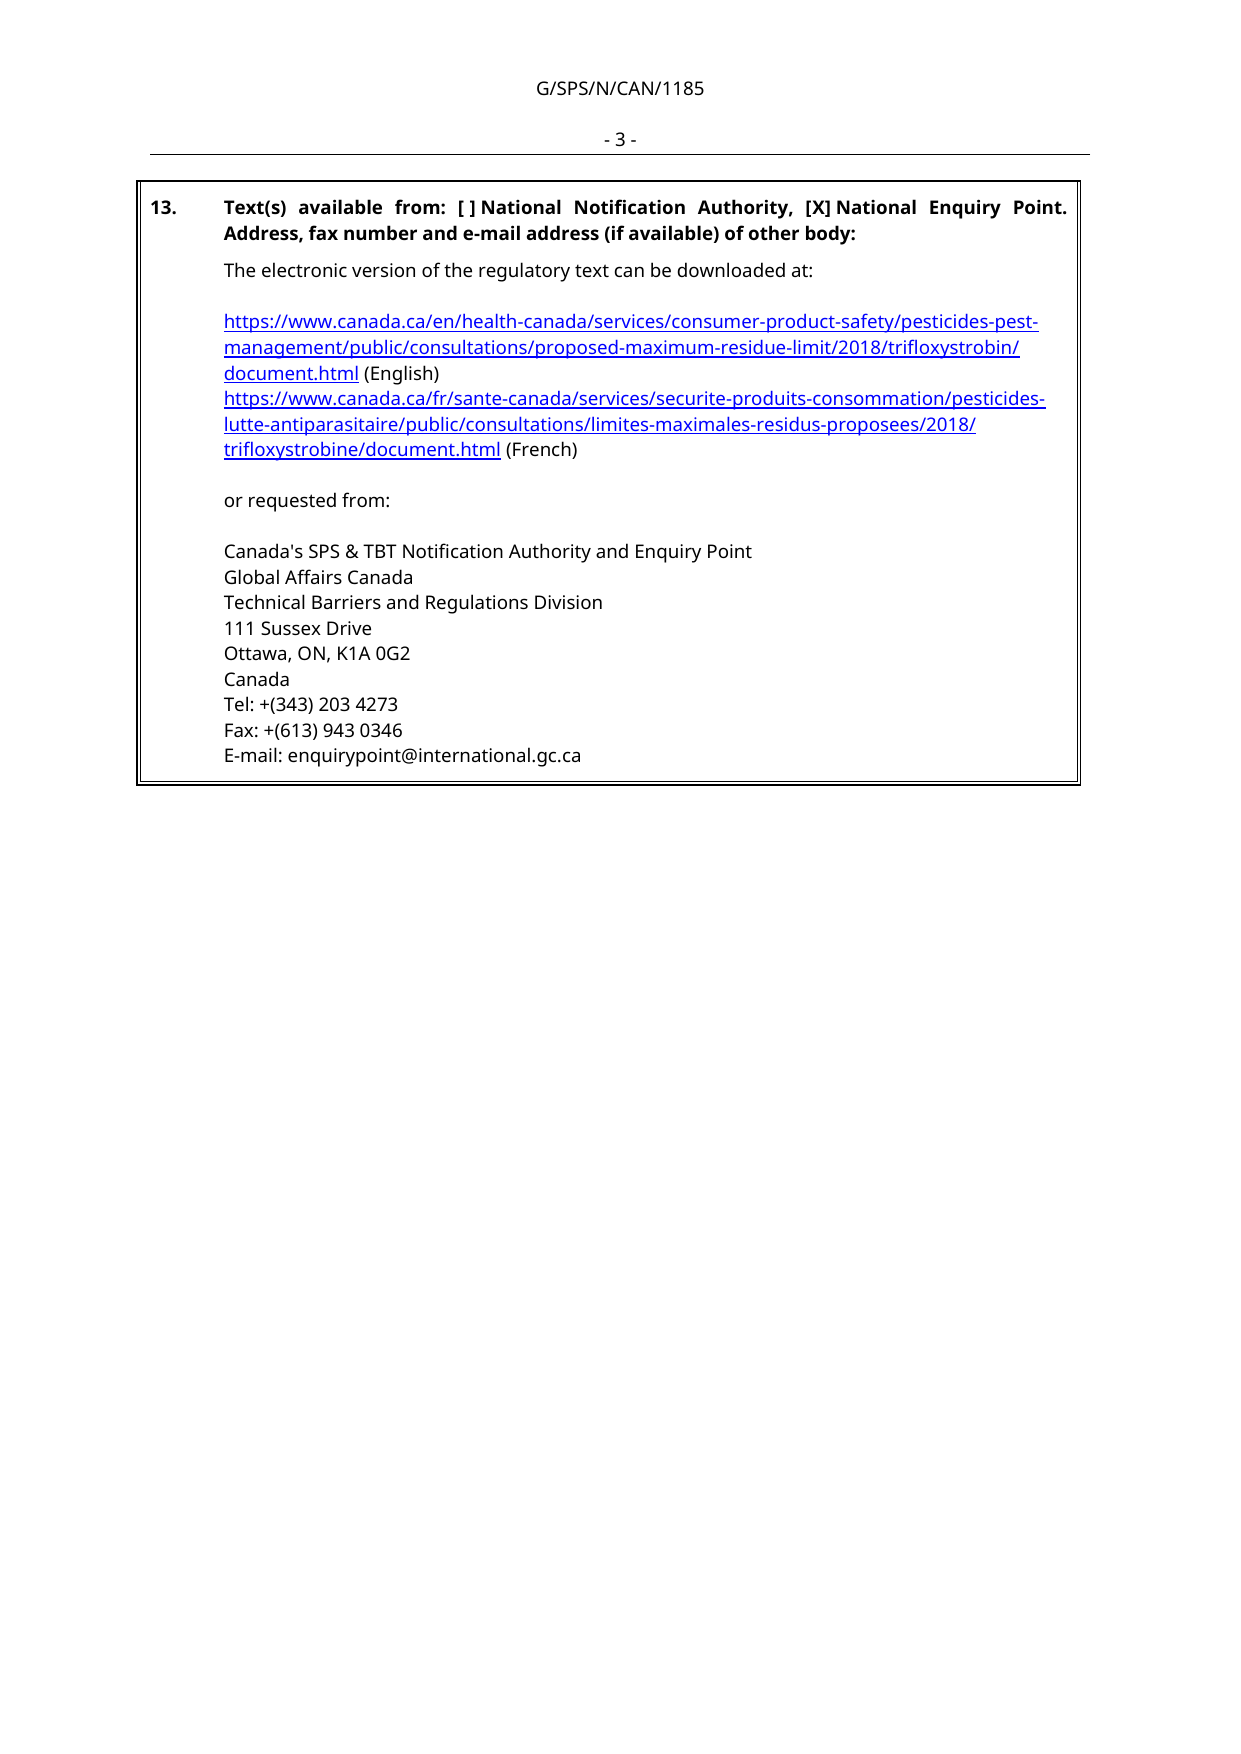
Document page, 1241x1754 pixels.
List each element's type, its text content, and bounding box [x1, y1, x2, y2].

table_cell Text(s) available from: [ ] National Notification Authority, [X] National Enquiry Point. Address, fax number and e-mail address (if available) of other body: The electronic version of the regulatory text can be downloaded at: https://www.canada.ca/en/health-canada/services/consumer-product-safety/pesticides-pest-management/public/consultations/proposed-maximum-residue-limit/2018/trifloxystrobin/document.html (English) https://www.canada.ca/fr/sante-canada/services/securite-produits-consommation/pesticides-lutte-antiparasitaire/public/consultations/limites-maximales-residus-proposees/2018/trifloxystrobine/document.html (French) or requested from: Canada's SPS & TBT Notification Authority and Enquiry Point Global Affairs Canada Technical Barriers and Regulations Division 111 Sussex Drive Ottawa, ON, K1A 0G2 Canada Tel: +(343) 203 4273 Fax: +(613) 943 0346 E-mail: enquirypoint@international.gc.ca [212, 182, 1077, 781]
table_cell 13. [141, 182, 212, 781]
